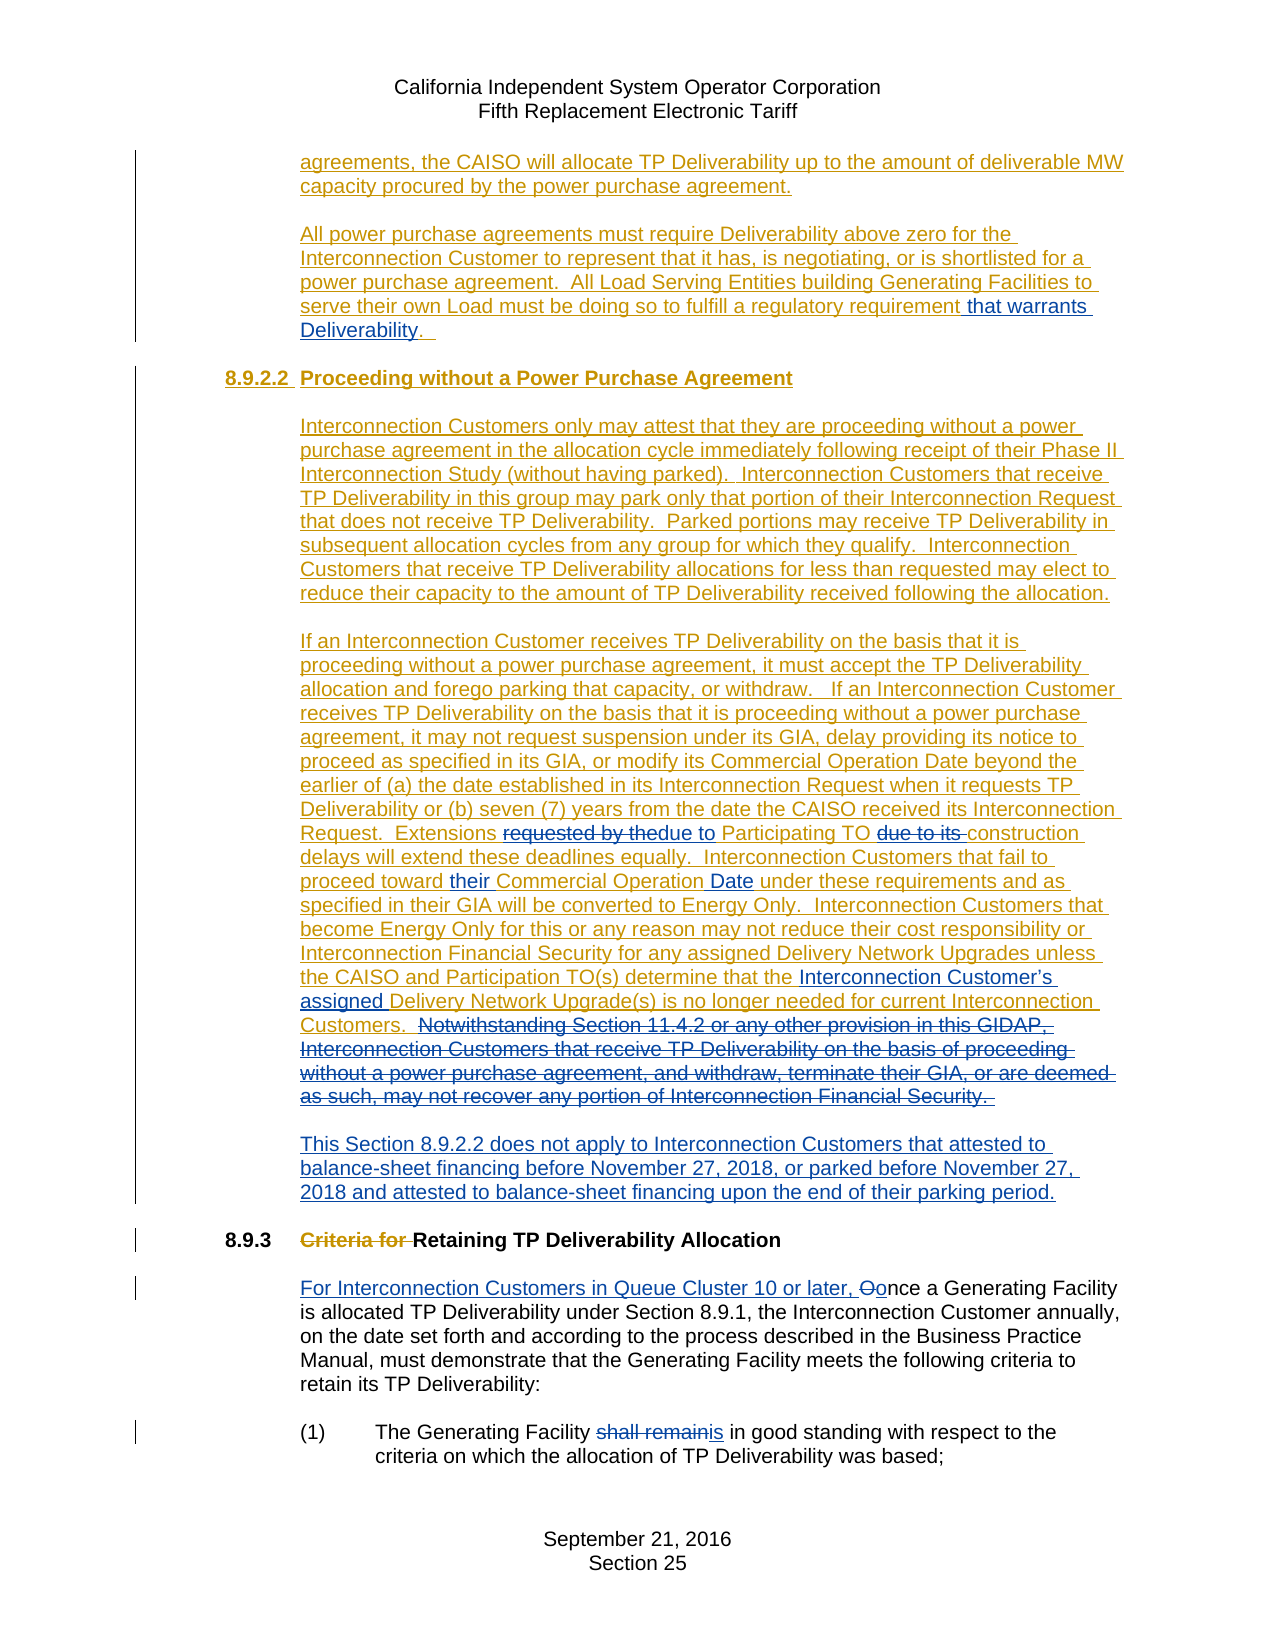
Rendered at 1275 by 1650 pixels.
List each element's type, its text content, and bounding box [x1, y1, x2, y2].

text nce a Generating Facility is allocated TP Deliverability under Section 8.9.1, the Interconnection Customer annually, on the date set forth and according to the process described in the Business Practice Manual, must demonstrate that the Generating Facility meets the following criteria to retain its TP Deliverability: [300, 1276, 1125, 1396]
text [300, 150, 1125, 198]
text (1) The Generating Facility in good standing with respect to the criteria on which the allocation of TP Deliverability was based; [300, 1420, 1125, 1468]
text 8.9.3 Retaining TP Deliverability Allocation [150, 1228, 1125, 1252]
